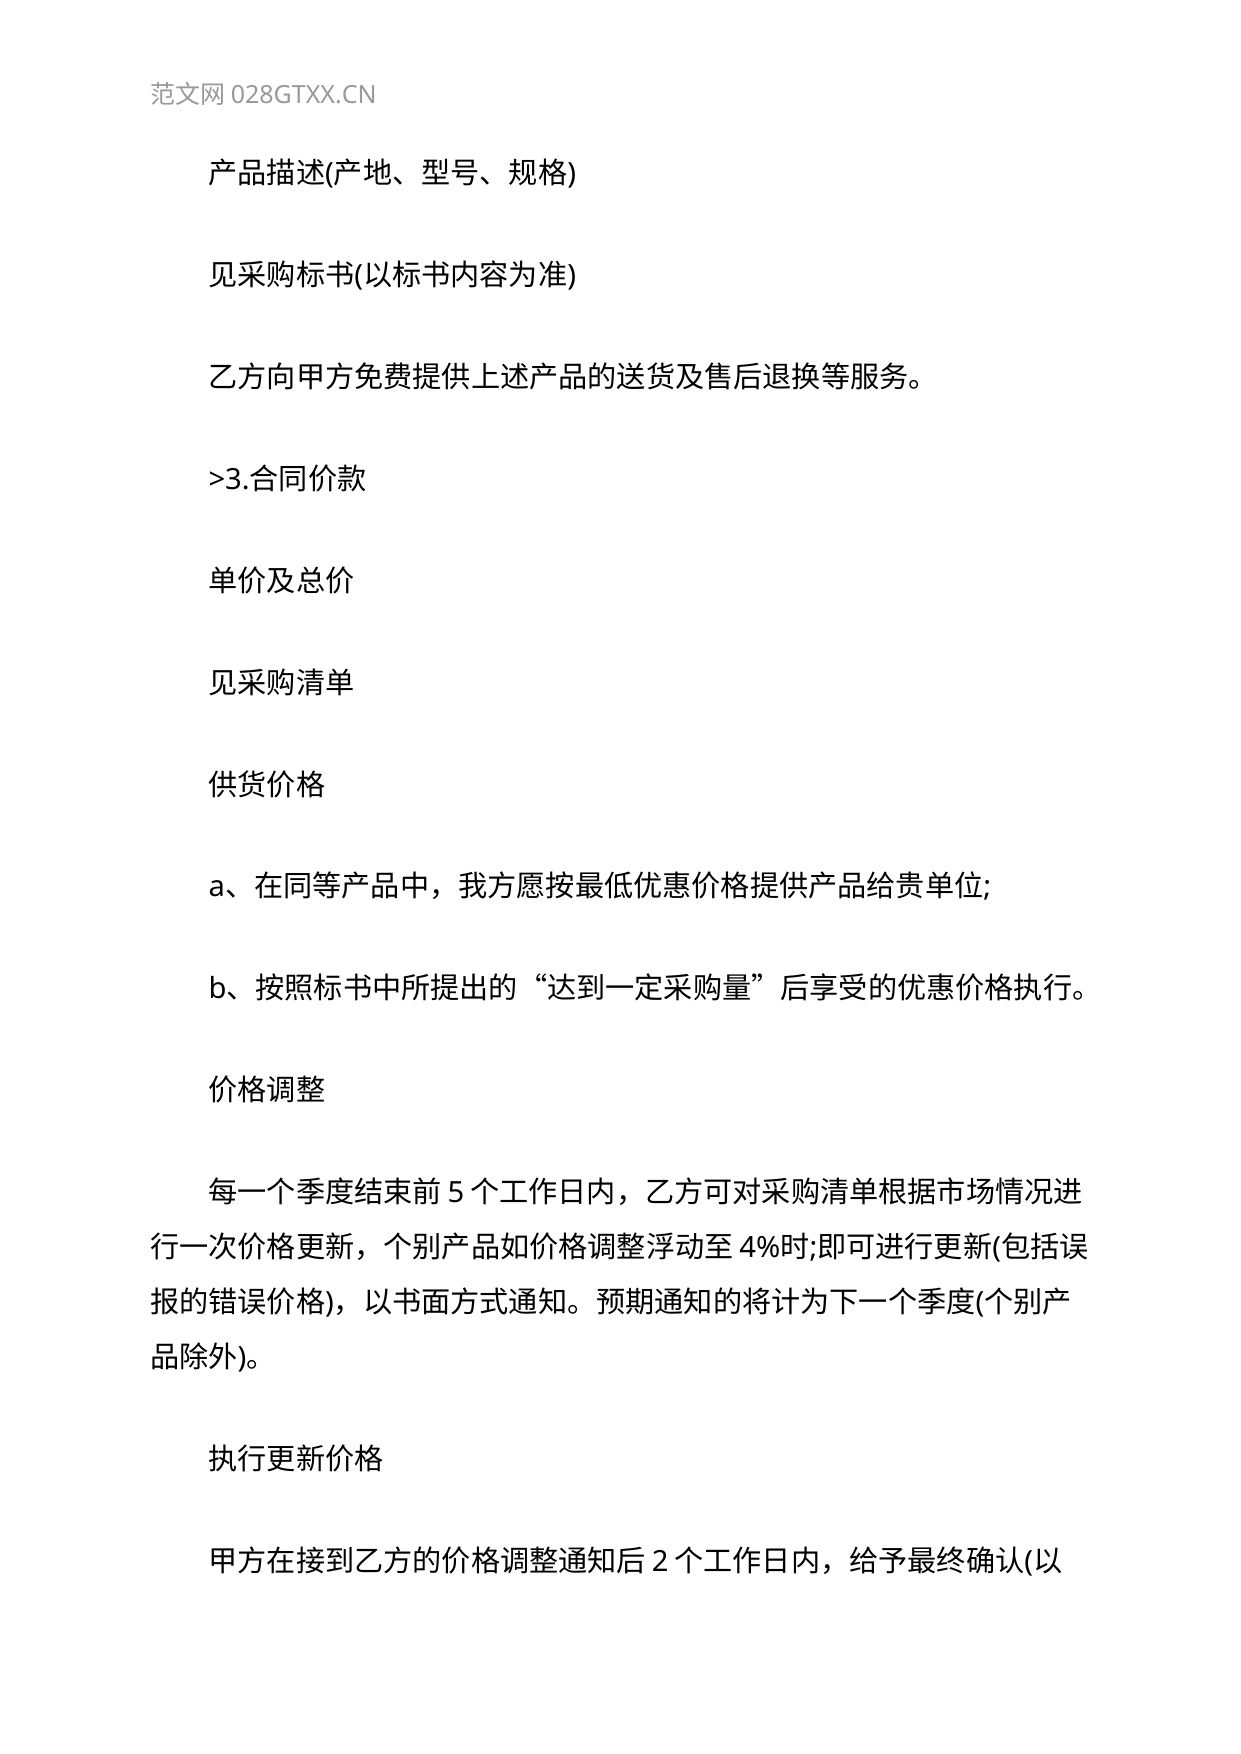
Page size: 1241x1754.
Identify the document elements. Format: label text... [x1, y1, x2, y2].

text 每一个季度结束前5个工作日内，乙方可对采购清单根据市场情况进行一次价格更新，个别产品如价格调整浮动至4%时;即可进行更新(包括误报的错误价格)，以书面方式通知。预期通知的将计为下一个季度(个别产品除外)。 [150, 1169, 1090, 1376]
text 乙方向甲方免费提供上述产品的送货及售后退换等服务。 [150, 354, 1090, 396]
text 单价及总价 [150, 558, 1090, 600]
text 执行更新价格 [150, 1436, 1090, 1478]
text b、按照标书中所提出的“达到一定采购量”后享受的优惠价格执行。 [150, 965, 1090, 1007]
text 供货价格 [150, 761, 1090, 803]
text a、在同等产品中，我方愿按最低优惠价格提供产品给贵单位; [150, 863, 1090, 905]
text >3.合同价款 [150, 456, 1090, 498]
text 价格调整 [150, 1067, 1090, 1109]
text 见采购标书(以标书内容为准) [150, 252, 1090, 294]
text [150, 1537, 1090, 1580]
text 见采购清单 [150, 659, 1090, 702]
text 产品描述(产地、型号、规格) [150, 150, 1090, 192]
